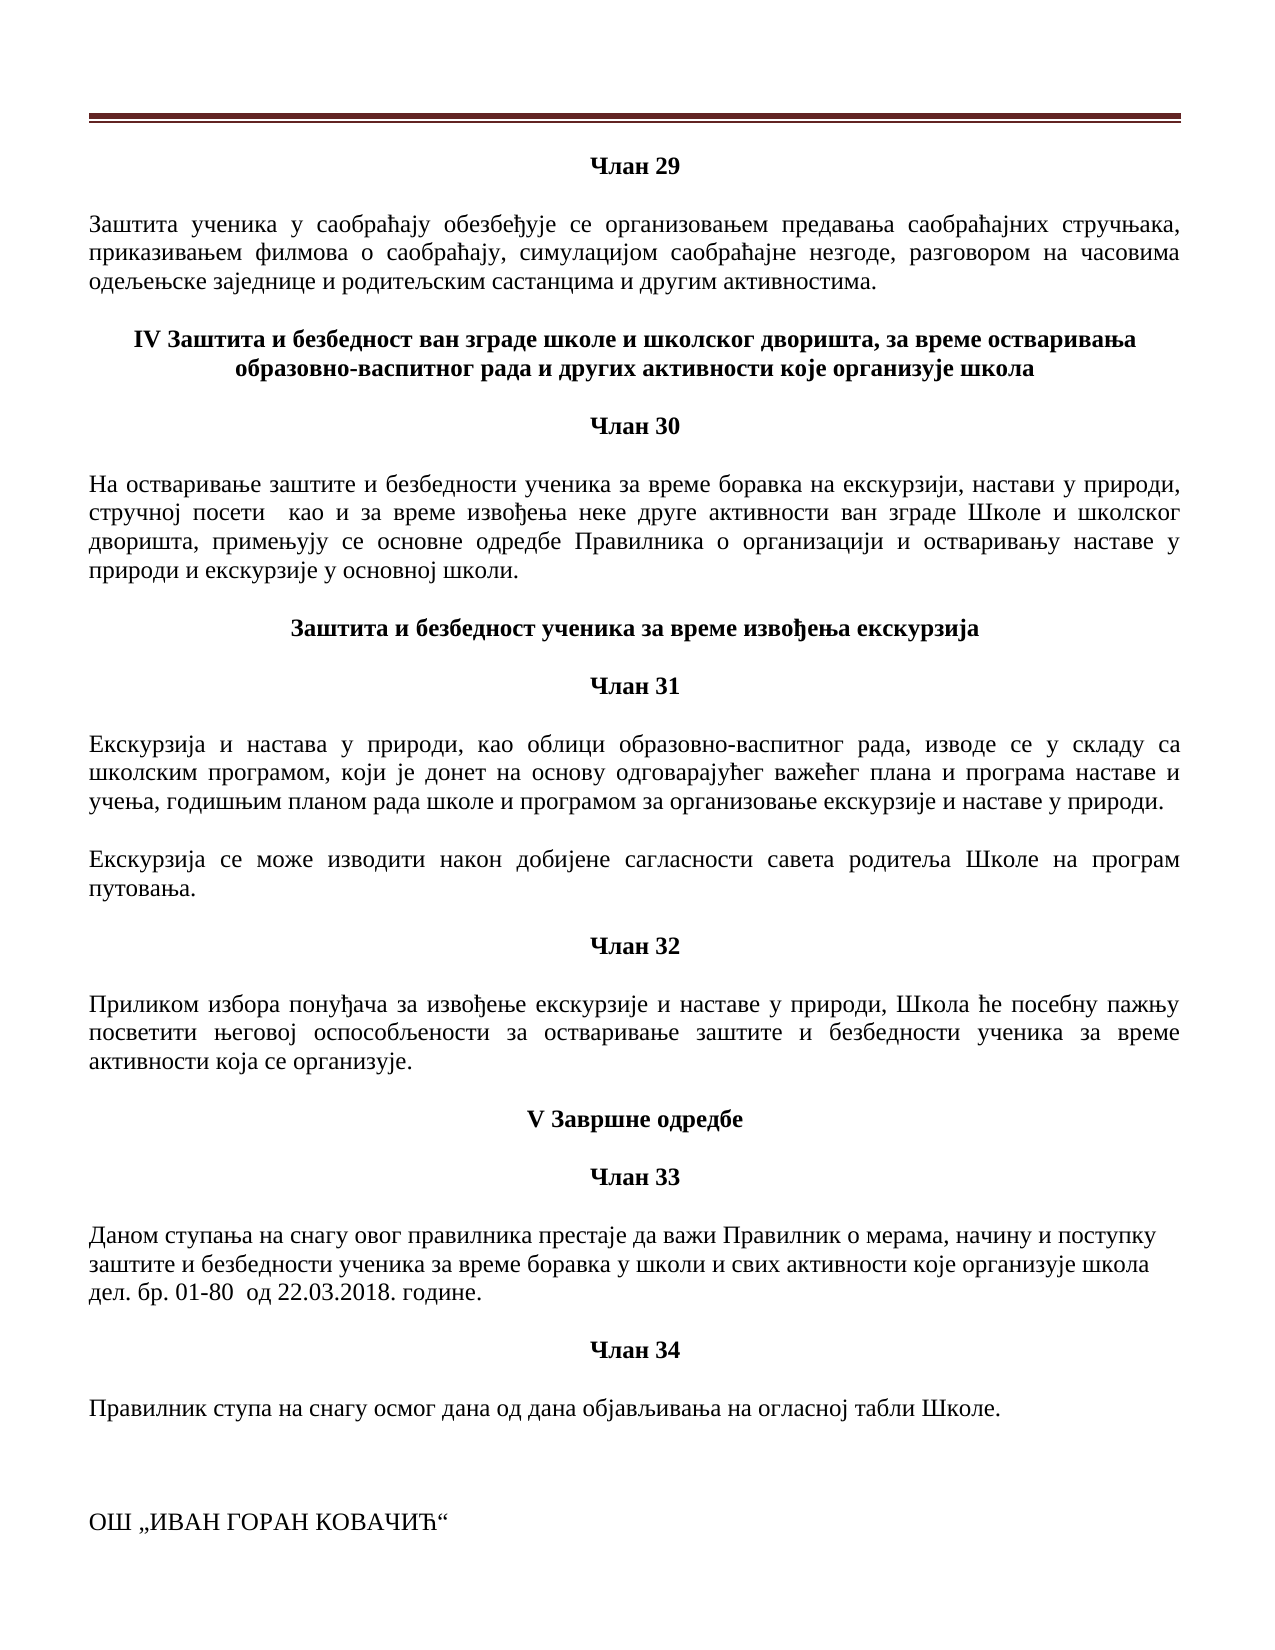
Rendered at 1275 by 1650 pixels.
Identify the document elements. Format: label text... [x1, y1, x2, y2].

text Члан 33 [89, 1162, 1181, 1191]
text Заштита и безбедност ученика за време извођења екскурзија [89, 613, 1181, 642]
text ОШ „ИВАН ГОРАН КОВАЧИЋ“ [89, 1507, 1181, 1536]
text Члан 30 [89, 411, 1181, 439]
text Приликом избора понуђача за извођење екскурзије и наставе у природи, Школа ће посебну пажњу посветити његовој оспособљености за остваривање заштите и безбедности ученика за време активности која се организује. [89, 989, 1181, 1075]
text V Завршне одредбе [89, 1104, 1181, 1133]
text Члан 34 [89, 1335, 1181, 1364]
text Екскурзија се може изводити након добијене сагласности савета родитеља Школе на програм путовања. [89, 844, 1181, 902]
text Члан 32 [89, 931, 1181, 959]
text Даном ступања на снагу овог правилника престаје да важи Правилник о мерама, начину и поступку заштите и безбедности ученика за време боравка у школи и свих активности које организује школа дел. бр. 01-80 од 22.03.2018. године. [89, 1220, 1181, 1306]
text На остваривање заштите и безбедности ученика за време боравка на екскурзији, настави у природи, стручној посети као и за време извођења неке друге активности ван зграде Школе и школског дворишта, примењују се основне одредбе Правилника о организацији и остваривању наставе у природи и екскурзије у основној школи. [89, 469, 1181, 584]
text Члан 31 [89, 671, 1181, 699]
text IV Заштита и безбедност ван зграде школе и школског дворишта, за време остваривања образовно-васпитног рада и других активности које организује школа [89, 324, 1181, 382]
text Члан 29 [89, 151, 1181, 179]
text Екскурзија и настава у природи, као облици образовно-васпитног рада, изводе се у складу са школским програмом, који је донет на основу одговарајућег важећег плана и програма наставе и учења, годишњим планом рада школе и програмом за организовање екскурзије и наставе у природи. [89, 729, 1181, 815]
text Правилник ступа на снагу осмог дана од дана објављивања на огласној табли Школе. [89, 1393, 1181, 1422]
text Заштита ученика у саобраћају обезбеђује се организовањем предавања саобраћајних стручњака, приказивањем филмова о саобраћају, симулацијом саобраћајне незгоде, разговором на часовима одељењске заједнице и родитељским састанцима и другим активностима. [89, 209, 1181, 295]
